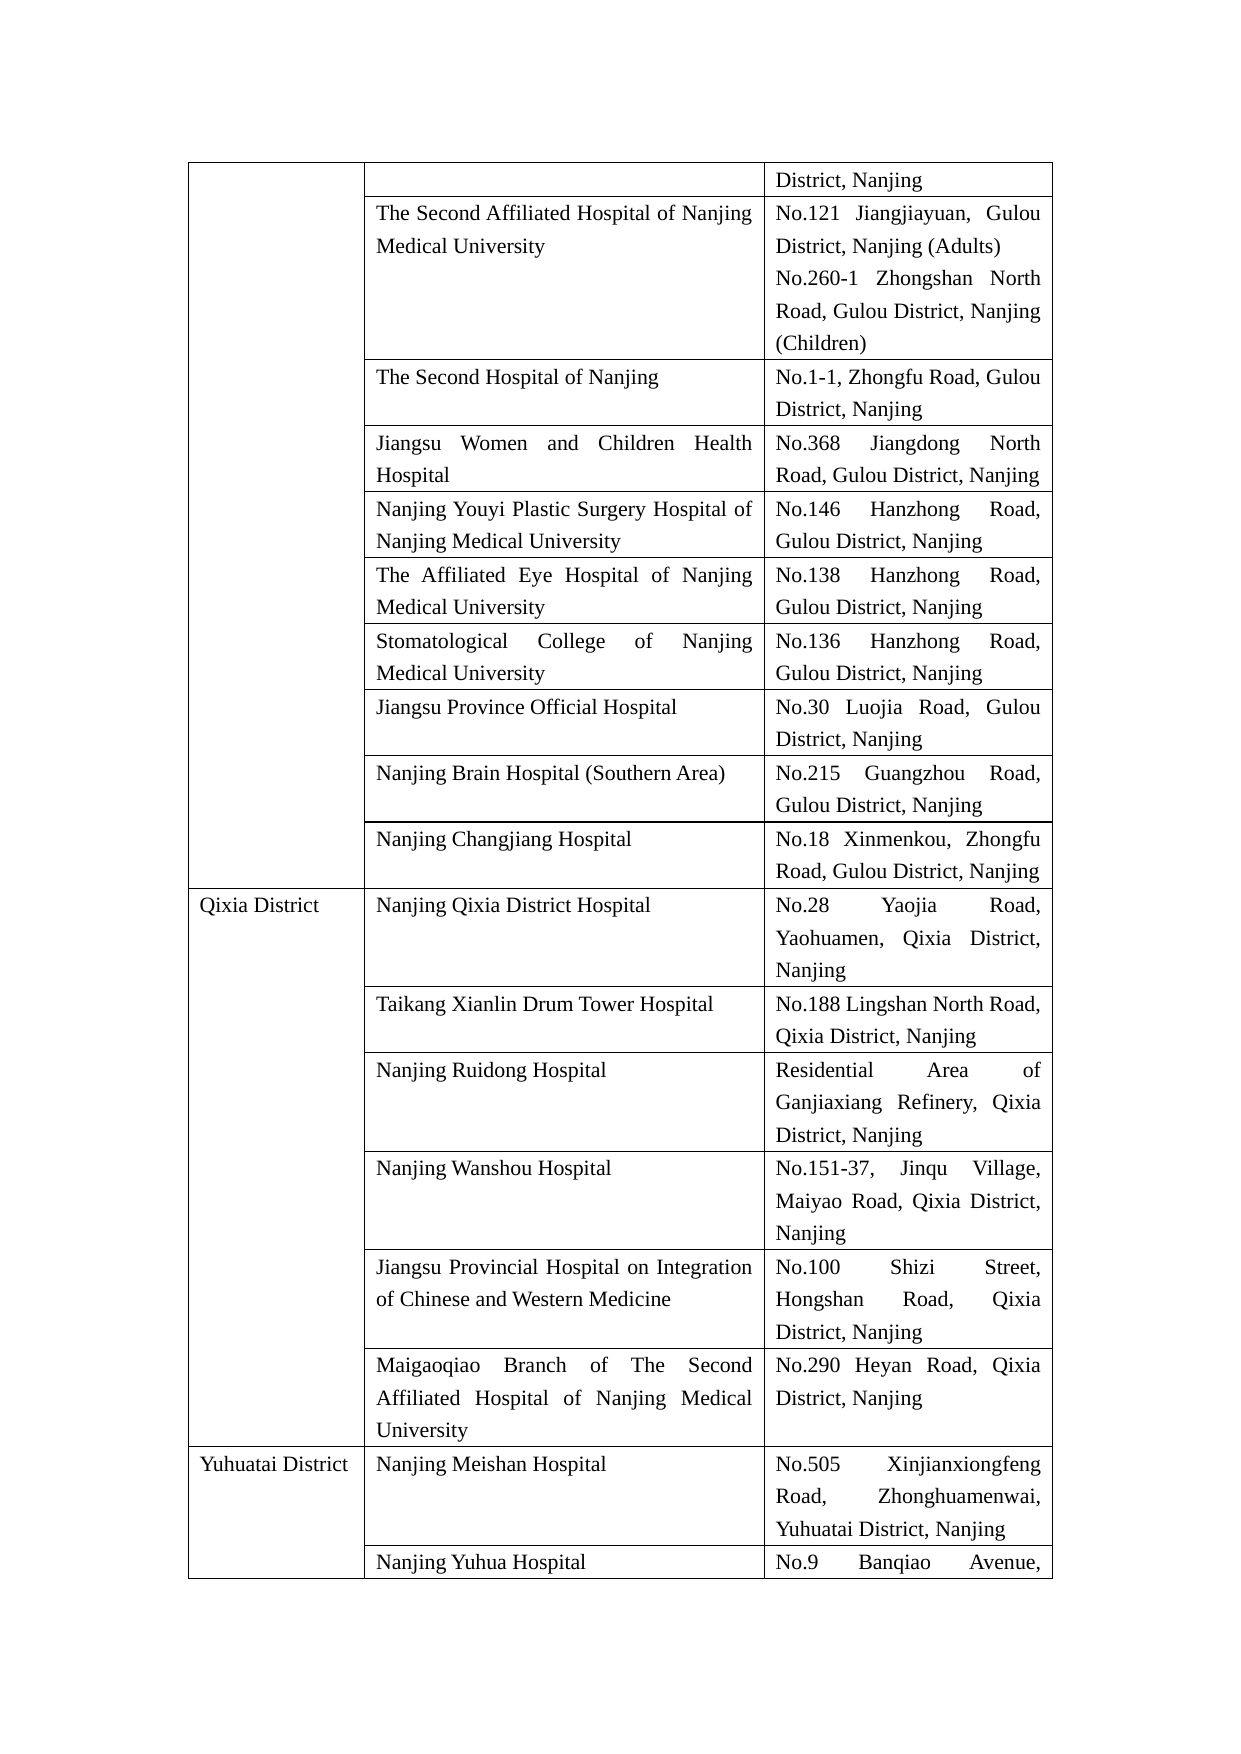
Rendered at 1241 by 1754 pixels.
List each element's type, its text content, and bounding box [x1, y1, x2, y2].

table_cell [365, 163, 764, 196]
table_cell Jiangsu Women and Children Health Hospital [365, 426, 764, 491]
table_cell Nanjing Wanshou Hospital [365, 1152, 764, 1249]
table_cell Nanjing Qixia District Hospital [365, 889, 764, 986]
table_cell No.215 Guangzhou Road, Gulou District, Nanjing [765, 756, 1052, 821]
table_cell The Affiliated Eye Hospital of Nanjing Medical University [365, 558, 764, 623]
table_cell No.368 Jiangdong North Road, Gulou District, Nanjing [765, 426, 1052, 491]
table_cell Maigaoqiao Branch of The Second Affiliated Hospital of Nanjing Medical University [365, 1349, 764, 1446]
table_cell No.30 Luojia Road, Gulou District, Nanjing [765, 690, 1052, 755]
table_cell Qixia District [189, 889, 364, 1446]
table_cell No.100 Shizi Street, Hongshan Road, Qixia District, Nanjing [765, 1250, 1052, 1348]
table_cell Nanjing Meishan Hospital [365, 1447, 764, 1545]
table_cell No.505 Xinjianxiongfeng Road, Zhonghuamenwai, Yuhuatai District, Nanjing [765, 1447, 1052, 1545]
table_cell No.136 Hanzhong Road, Gulou District, Nanjing [765, 624, 1052, 689]
table_cell Nanjing Brain Hospital (Southern Area) [365, 756, 764, 821]
table_cell No.146 Hanzhong Road, Gulou District, Nanjing [765, 492, 1052, 557]
table_cell No.290 Heyan Road, Qixia District, Nanjing [765, 1349, 1052, 1446]
table_cell Taikang Xianlin Drum Tower Hospital [365, 987, 764, 1052]
table_cell Residential Area of Ganjiaxiang Refinery, Qixia District, Nanjing [765, 1053, 1052, 1151]
table_cell Nanjing Ruidong Hospital [365, 1053, 764, 1151]
table_cell No.1-1, Zhongfu Road, Gulou District, Nanjing [765, 360, 1052, 425]
table_cell Jiangsu Provincial Hospital on Integration of Chinese and Western Medicine [365, 1250, 764, 1348]
table_cell Nanjing Youyi Plastic Surgery Hospital of Nanjing Medical University [365, 492, 764, 557]
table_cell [765, 1546, 1052, 1578]
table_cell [765, 163, 1052, 196]
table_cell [365, 1546, 764, 1578]
table_cell No.121 Jiangjiayuan, Gulou District, Nanjing (Adults) No.260-1 Zhongshan North Road, Gulou District, Nanjing (Children) [765, 197, 1052, 359]
table_cell Yuhuatai District [189, 1447, 364, 1578]
table_cell No.151-37, Jinqu Village, Maiyao Road, Qixia District, Nanjing [765, 1152, 1052, 1249]
table_cell The Second Affiliated Hospital of Nanjing Medical University [365, 197, 764, 359]
table_cell Stomatological College of Nanjing Medical University [365, 624, 764, 689]
table_cell No.18 Xinmenkou, Zhongfu Road, Gulou District, Nanjing [765, 823, 1052, 887]
table_cell The Second Hospital of Nanjing [365, 360, 764, 425]
table_cell No.188 Lingshan North Road, Qixia District, Nanjing [765, 987, 1052, 1052]
table_cell Jiangsu Province Official Hospital [365, 690, 764, 755]
table_cell No.138 Hanzhong Road, Gulou District, Nanjing [765, 558, 1052, 623]
table_cell No.28 Yaojia Road, Yaohuamen, Qixia District, Nanjing [765, 889, 1052, 986]
table_cell Nanjing Changjiang Hospital [365, 823, 764, 887]
